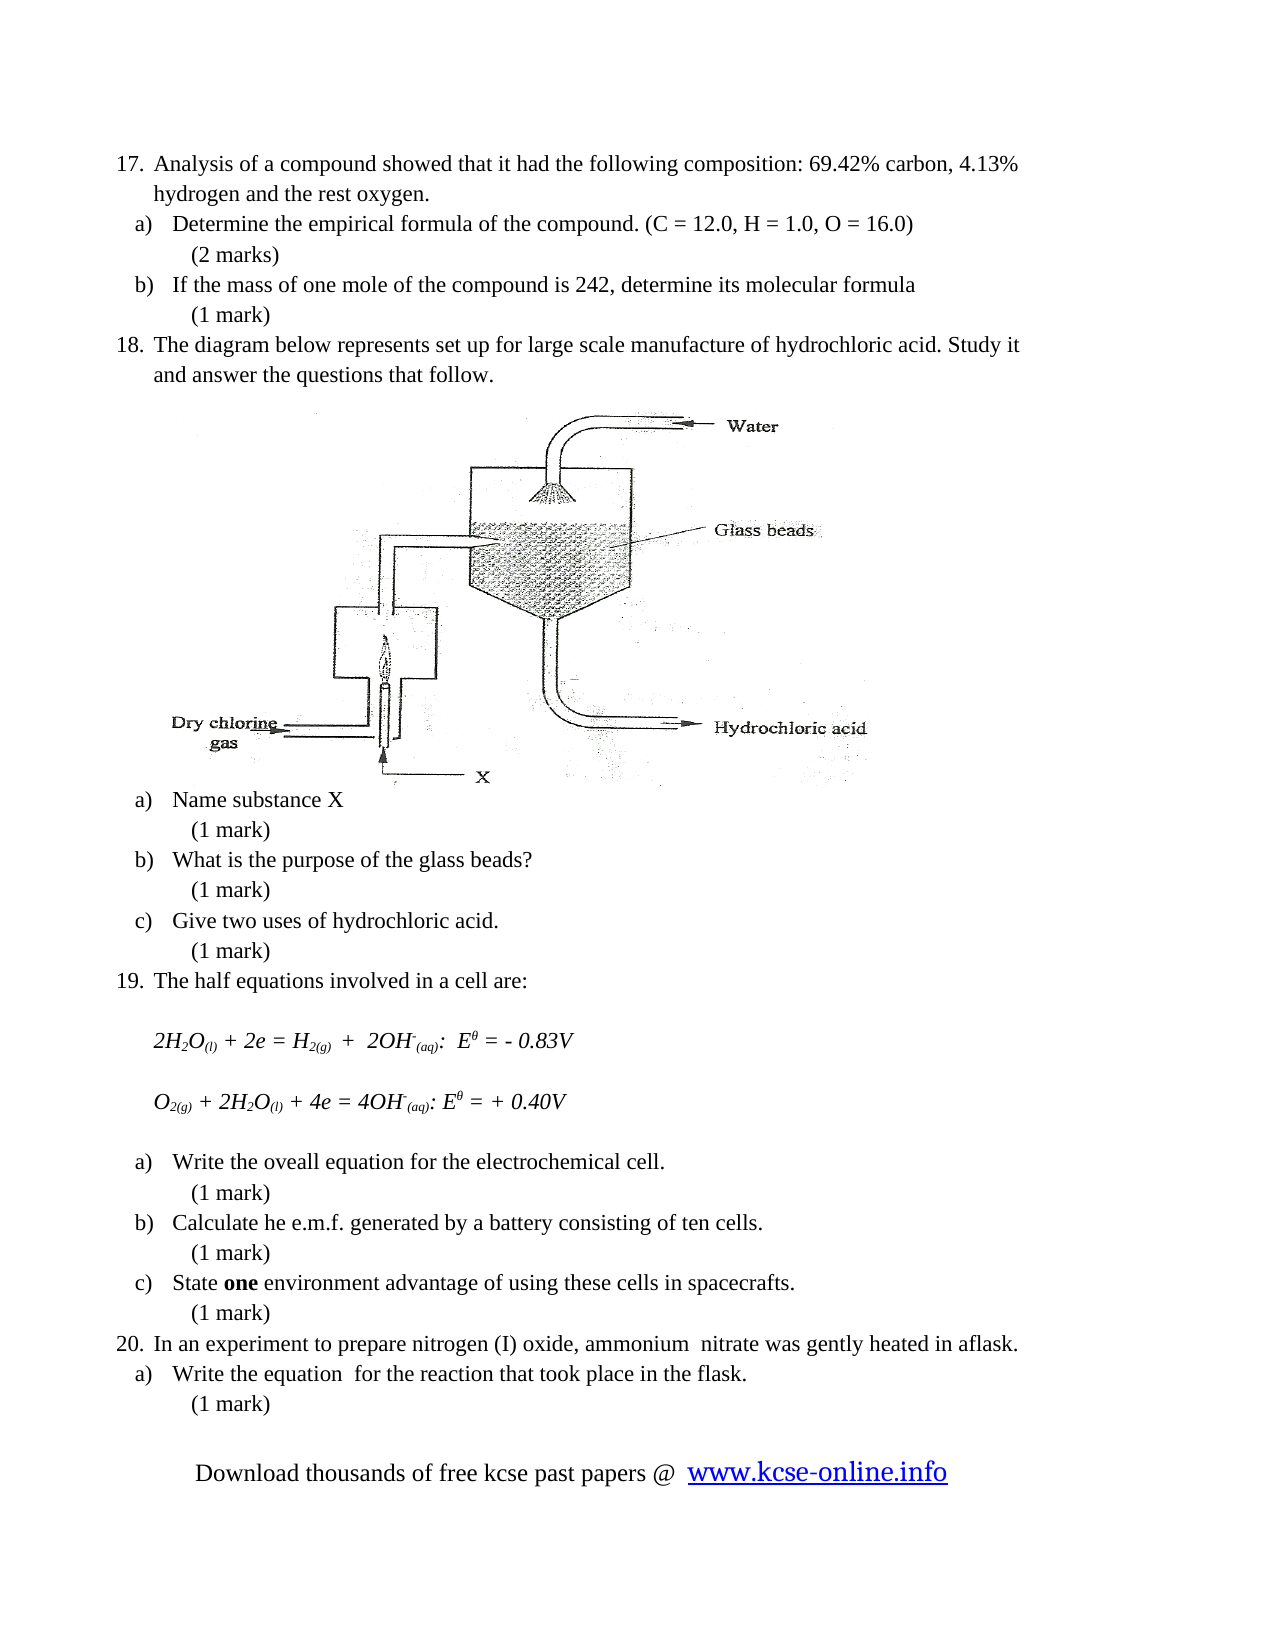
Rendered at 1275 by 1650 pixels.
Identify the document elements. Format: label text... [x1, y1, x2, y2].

list What is the purpose of the glass beads? (1 mark) [134, 846, 1026, 903]
list The half equations involved in a cell are: [116, 967, 1026, 993]
list State one environment advantage of using these cells in spacecrafts. (1 mark) [134, 1269, 1026, 1326]
list Analysis of a compound showed that it had the following composition: 69.42% carbon, 4.13% hydrogen and the rest oxygen. [116, 150, 1026, 207]
list The diagram below represents set up for large scale manufacture of hydrochloric acid. Study it and answer the questions that follow. [116, 331, 1026, 388]
list Write the oveall equation for the electrochemical cell. (1 mark) [134, 1148, 1026, 1205]
list If the mass of one mole of the compound is 242, determine its molecular formula (1 mark) [134, 271, 1026, 327]
list Calculate he e.m.f. generated by a battery consisting of ten cells. (1 mark) [134, 1209, 1026, 1265]
list O2(g) + 2H2O(l) + 4e = 4OH-(aq): Eθ = + 0.40V [153, 1088, 1026, 1114]
list In an experiment to prepare nitrogen (I) oxide, ammonium nitrate was gently heated in aflask. [116, 1330, 1026, 1356]
list Write the equation for the reaction that took place in the flask. (1 mark) [134, 1360, 1026, 1416]
list Give two uses of hydrochloric acid. (1 mark) [134, 907, 1026, 963]
list Name substance X (1 mark) [134, 786, 1026, 842]
list Determine the empirical formula of the compound. (C = 12.0, H = 1.0, O = 16.0) (2 marks) [134, 210, 1026, 267]
list 2H2O(l) + 2e = H2(g) + 2OH-(aq): Eθ = - 0.83V [153, 1028, 1026, 1054]
